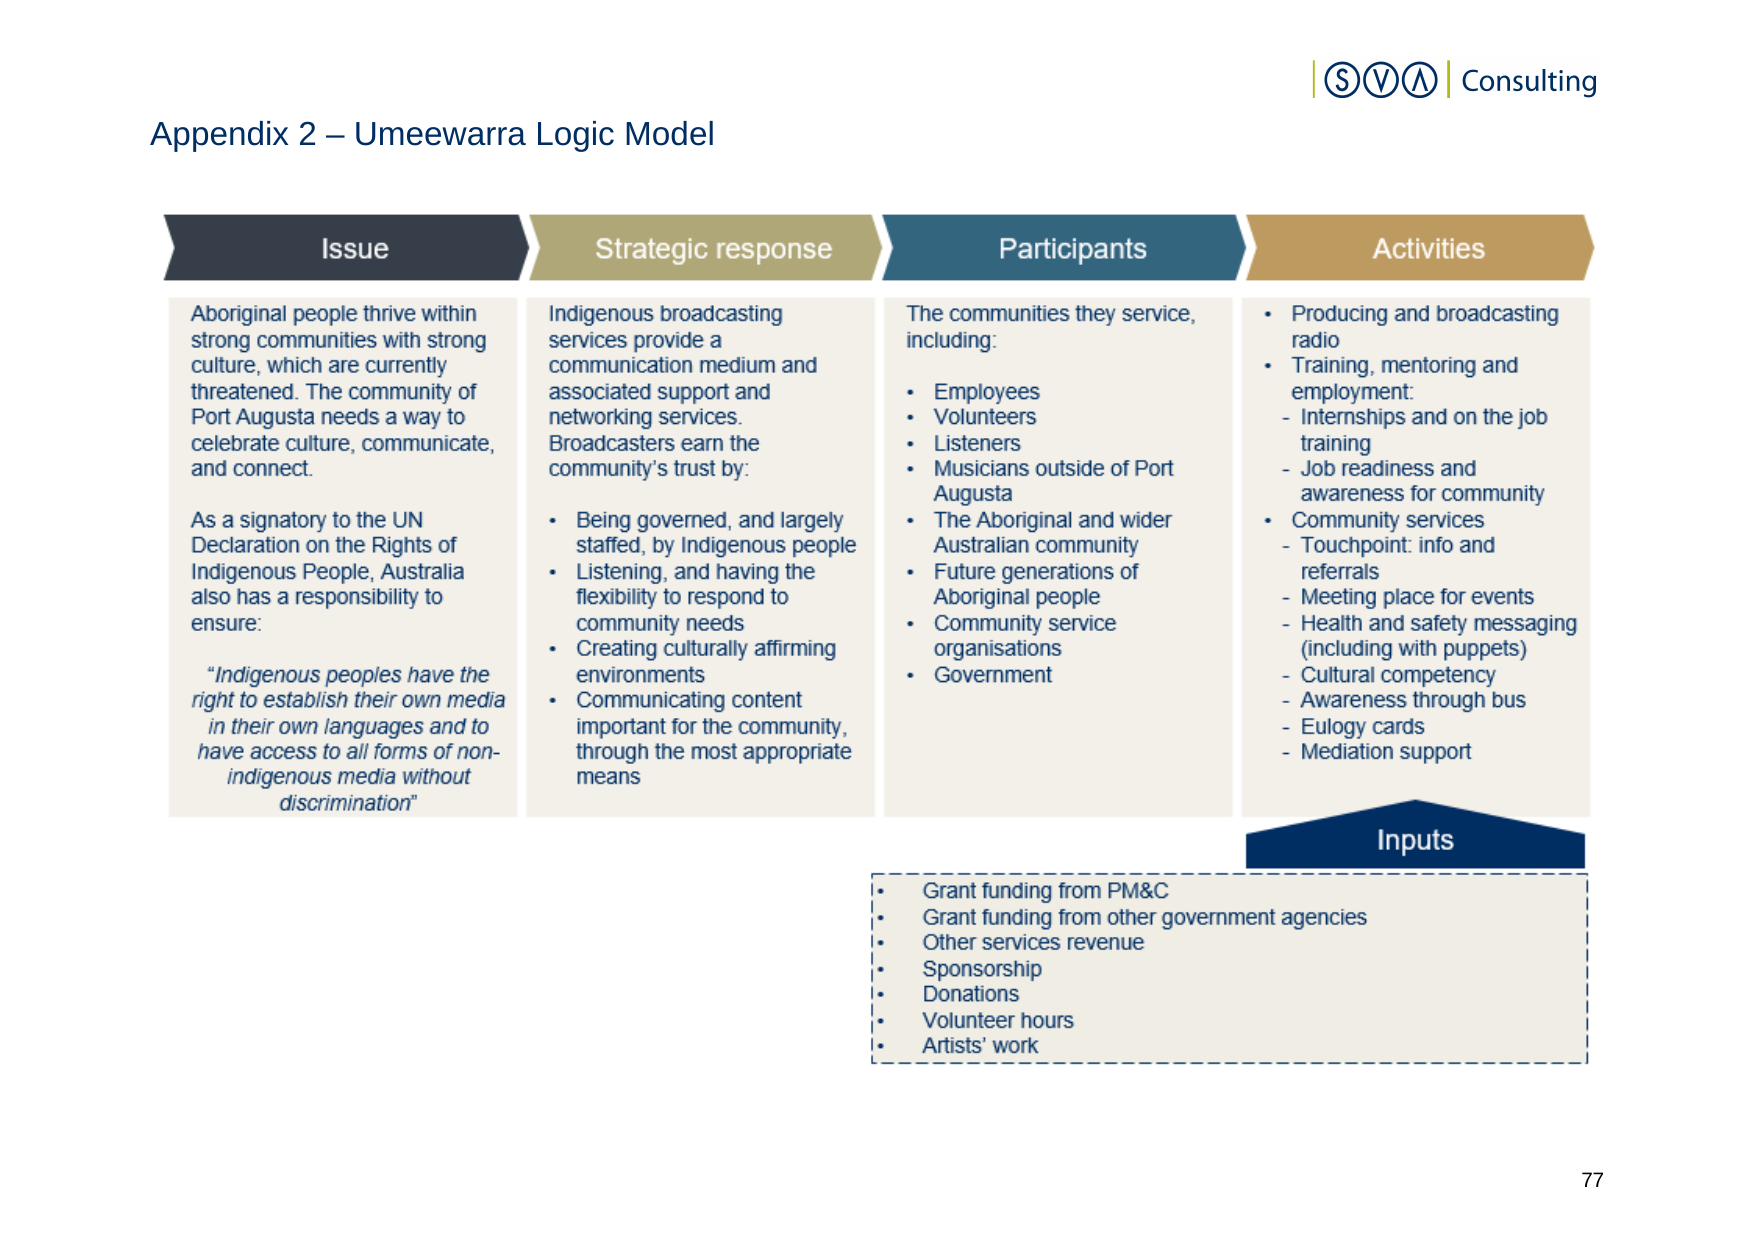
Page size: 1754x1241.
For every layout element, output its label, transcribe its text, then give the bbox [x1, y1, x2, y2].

subtitle Appendix 2 – Umeewarra Logic Model [150, 113, 1604, 152]
picture [150, 205, 1604, 1083]
picture [1312, 56, 1602, 98]
